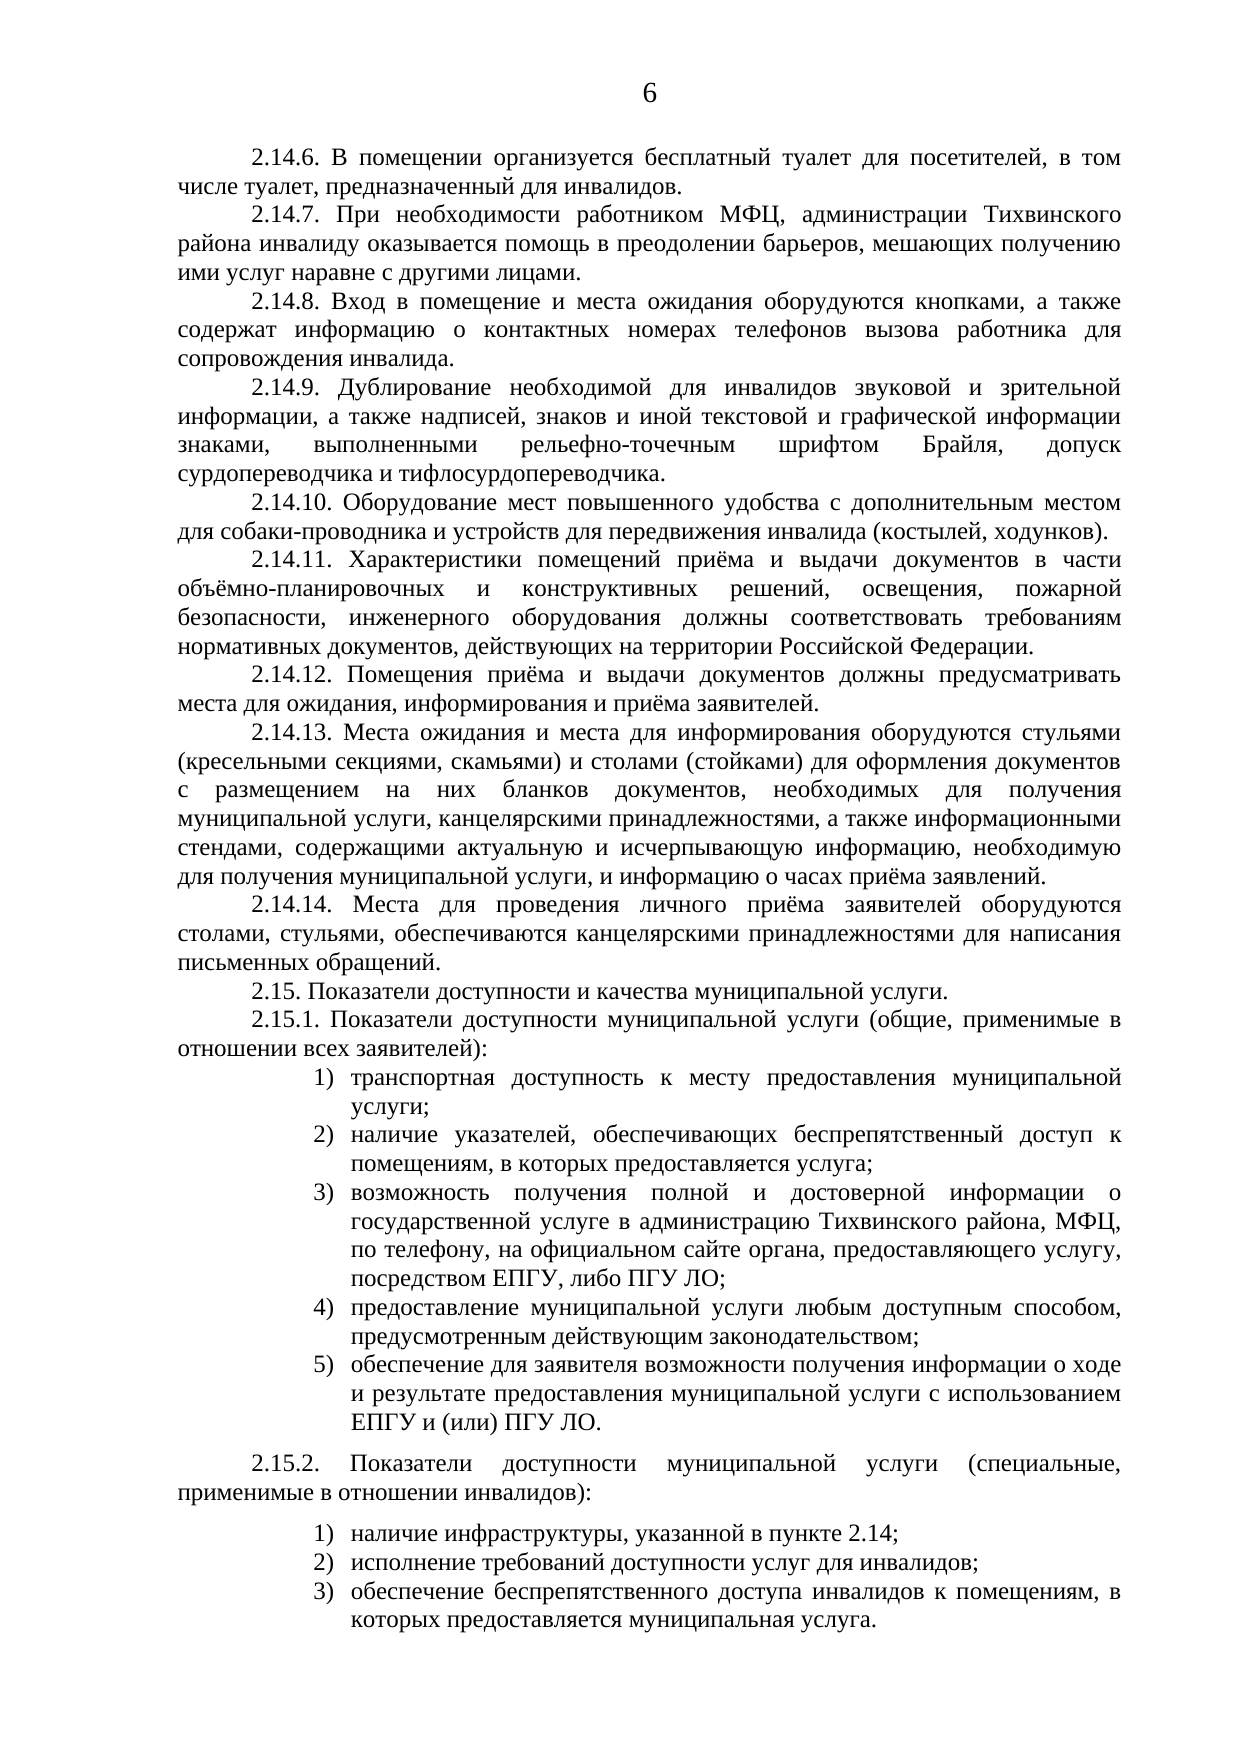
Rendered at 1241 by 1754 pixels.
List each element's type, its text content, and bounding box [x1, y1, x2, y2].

text 2.14.11. Характеристики помещений приёма и выдачи документов в части объёмно-планировочных и конструктивных решений, освещения, пожарной безопасности, инженерного оборудования должны соответствовать требованиям нормативных документов, действующих на территории Российской Федерации. [177, 544, 1122, 659]
text 2.15.2. Показатели доступности муниципальной услуги (специальные, применимые в отношении инвалидов): [177, 1448, 1122, 1506]
text 2.14.6. В помещении организуется бесплатный туалет для посетителей, в том числе туалет, предназначенный для инвалидов. [177, 142, 1122, 199]
list исполнение требований доступности услуг для инвалидов; [313, 1547, 1122, 1576]
list предоставление муниципальной услуги любым доступным способом, предусмотренным действующим законодательством; [313, 1292, 1122, 1349]
list транспортная доступность к месту предоставления муниципальной услуги; [313, 1062, 1122, 1119]
text 2.14.13. Места ожидания и места для информирования оборудуются стульями (кресельными секциями, скамьями) и столами (стойками) для оформления документов с размещением на них бланков документов, необходимых для получения муниципальной услуги, канцелярскими принадлежностями, а также информационными стендами, содержащими актуальную и исчерпывающую информацию, необходимую для получения муниципальной услуги, и информацию о часах приёма заявлений. [177, 717, 1122, 889]
list возможность получения полной и достоверной информации о государственной услуге в администрацию Тихвинского района, МФЦ, по телефону, на официальном сайте органа, предоставляющего услугу, посредством ЕПГУ, либо ПГУ ЛО; [313, 1177, 1122, 1292]
text 2.14.9. Дублирование необходимой для инвалидов звуковой и зрительной информации, а также надписей, знаков и иной текстовой и графической информации знаками, выполненными рельефно-точечным шрифтом Брайля, допуск сурдопереводчика и тифлосурдопереводчика. [177, 372, 1122, 487]
text 2.14.14. Места для проведения личного приёма заявителей оборудуются столами, стульями, обеспечиваются канцелярскими принадлежностями для написания письменных обращений. [177, 889, 1122, 976]
text 2.14.8. Вход в помещение и места ожидания оборудуются кнопками, а также содержат информацию о контактных номерах телефонов вызова работника для сопровождения инвалида. [177, 286, 1122, 372]
list наличие указателей, обеспечивающих беспрепятственный доступ к помещениям, в которых предоставляется услуга; [313, 1119, 1122, 1177]
text 2.15.1. Показатели доступности муниципальной услуги (общие, применимые в отношении всех заявителей): [177, 1004, 1122, 1062]
list обеспечение беспрепятственного доступа инвалидов к помещениям, в которых предоставляется муниципальная услуга. [313, 1576, 1122, 1633]
list обеспечение для заявителя возможности получения информации о ходе и результате предоставления муниципальной услуги с использованием ЕПГУ и (или) ПГУ ЛО. [313, 1349, 1122, 1436]
text 2.15. Показатели доступности и качества муниципальной услуги. [177, 976, 1122, 1004]
text 2.14.12. Помещения приёма и выдачи документов должны предусматривать места для ожидания, информирования и приёма заявителей. [177, 659, 1122, 717]
text 2.14.7. При необходимости работником МФЦ, администрации Тихвинского района инвалиду оказывается помощь в преодолении барьеров, мешающих получению ими услуг наравне с другими лицами. [177, 199, 1122, 286]
text 2.14.10. Оборудование мест повышенного удобства с дополнительным местом для собаки-проводника и устройств для передвижения инвалида (костылей, ходунков). [177, 487, 1122, 544]
list наличие инфраструктуры, указанной в пункте 2.14; [313, 1518, 1122, 1547]
